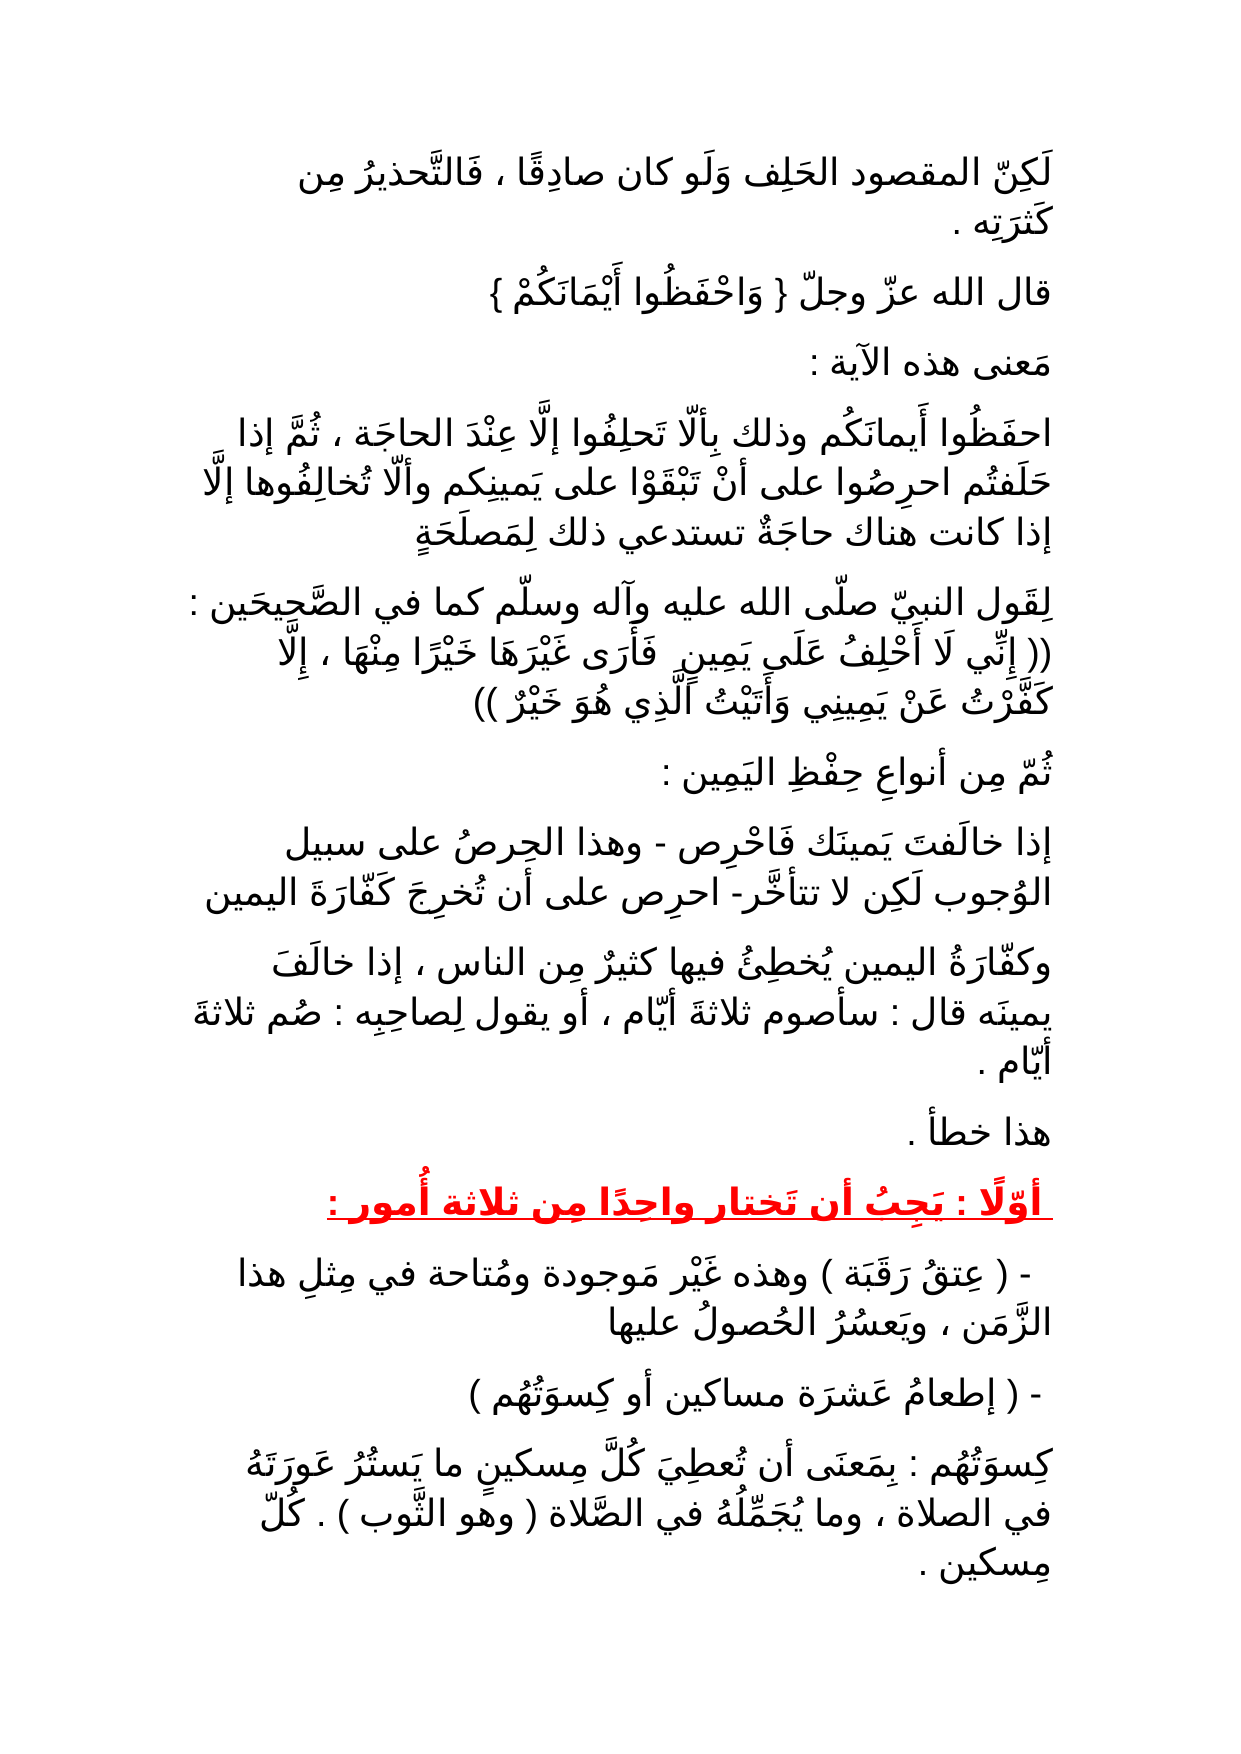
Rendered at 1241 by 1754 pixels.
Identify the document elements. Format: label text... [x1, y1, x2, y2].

text احفَظُوا أَيمانَكُم وذلك بِألّا تَحلِفُوا إلَّا عِنْدَ الحاجَة ، ثُمَّ إذا حَلَفتُم احرِصُوا على أنْ تَبْقَوْا على يَمينِكم وألّا تُخالِفُوها إلَّا إذا كانت هناك حاجَةٌ تستدعي ذلك لِمَصلَحَةٍ [187, 411, 1053, 553]
text كِسوَتُهُم : بِمَعنَى أن تُعطِيَ كُلَّ مِسكينٍ ما يَستُرُ عَورَتَهُ في الصلاة ، وما يُجَمِّلُهُ في الصَّلاة ( وهو الثَّوب ) . كُلّ مِسكين . [187, 1441, 1053, 1583]
text - ( عِتقُ رَقَبَة ) وهذه غَيْر مَوجودة ومُتاحة في مِثلِ هذا الزَّمَن ، ويَعسُرُ الحُصولُ عليها [187, 1251, 1053, 1343]
text مَعنى هذه الآية : [187, 340, 1053, 383]
text وكفّارَةُ اليمين يُخطِئُ فيها كثيرٌ مِن الناس ، إذا خالَفَ يمينَه قال : سأصوم ثلاثةَ أيّام ، أو يقول لِصاحِبِه : صُم ثلاثةَ أيّام . [187, 940, 1053, 1083]
text - ( إطعامُ عَشرَة مساكين أو كِسوَتُهُم ) [187, 1371, 1053, 1414]
text لَكِنّ المقصود الحَلِف وَلَو كان صادِقًا ، فَالتَّحذيرُ مِن كَثرَتِه . [187, 150, 1053, 243]
text هذا خطأ . [187, 1110, 1053, 1153]
text قال الله عزّ وجلّ { وَاحْفَظُوا أَيْمَانَكُمْ } [187, 270, 1053, 313]
text ثُمّ مِن أنواعِ حِفْظِ اليَمِين : [187, 750, 1053, 793]
text إذا خالَفتَ يَمينَك فَاحْرِص - وهذا الحِرصُ على سبيل الوُجوب لَكِن لا تتأخَّر- احرِص على أن تُخرِجَ كَفّارَةَ اليمين [187, 820, 1053, 913]
text أوّلًا : يَجِبُ أن تَختار واحِدًا مِن ثلاثة أُمور : [187, 1180, 1053, 1223]
text لِقَول النبيّ صلّى الله عليه وآله وسلّم كما في الصَّحيحَين : (( إِنِّي لَا أَحْلِفُ عَلَى يَمِينٍ فَأَرَى غَيْرَهَا خَيْرًا مِنْهَا ، إِلَّا كَفَّرْتُ عَنْ يَمِينِي وَأَتَيْتُ الَّذِي هُوَ خَيْرٌ )) [187, 580, 1053, 723]
